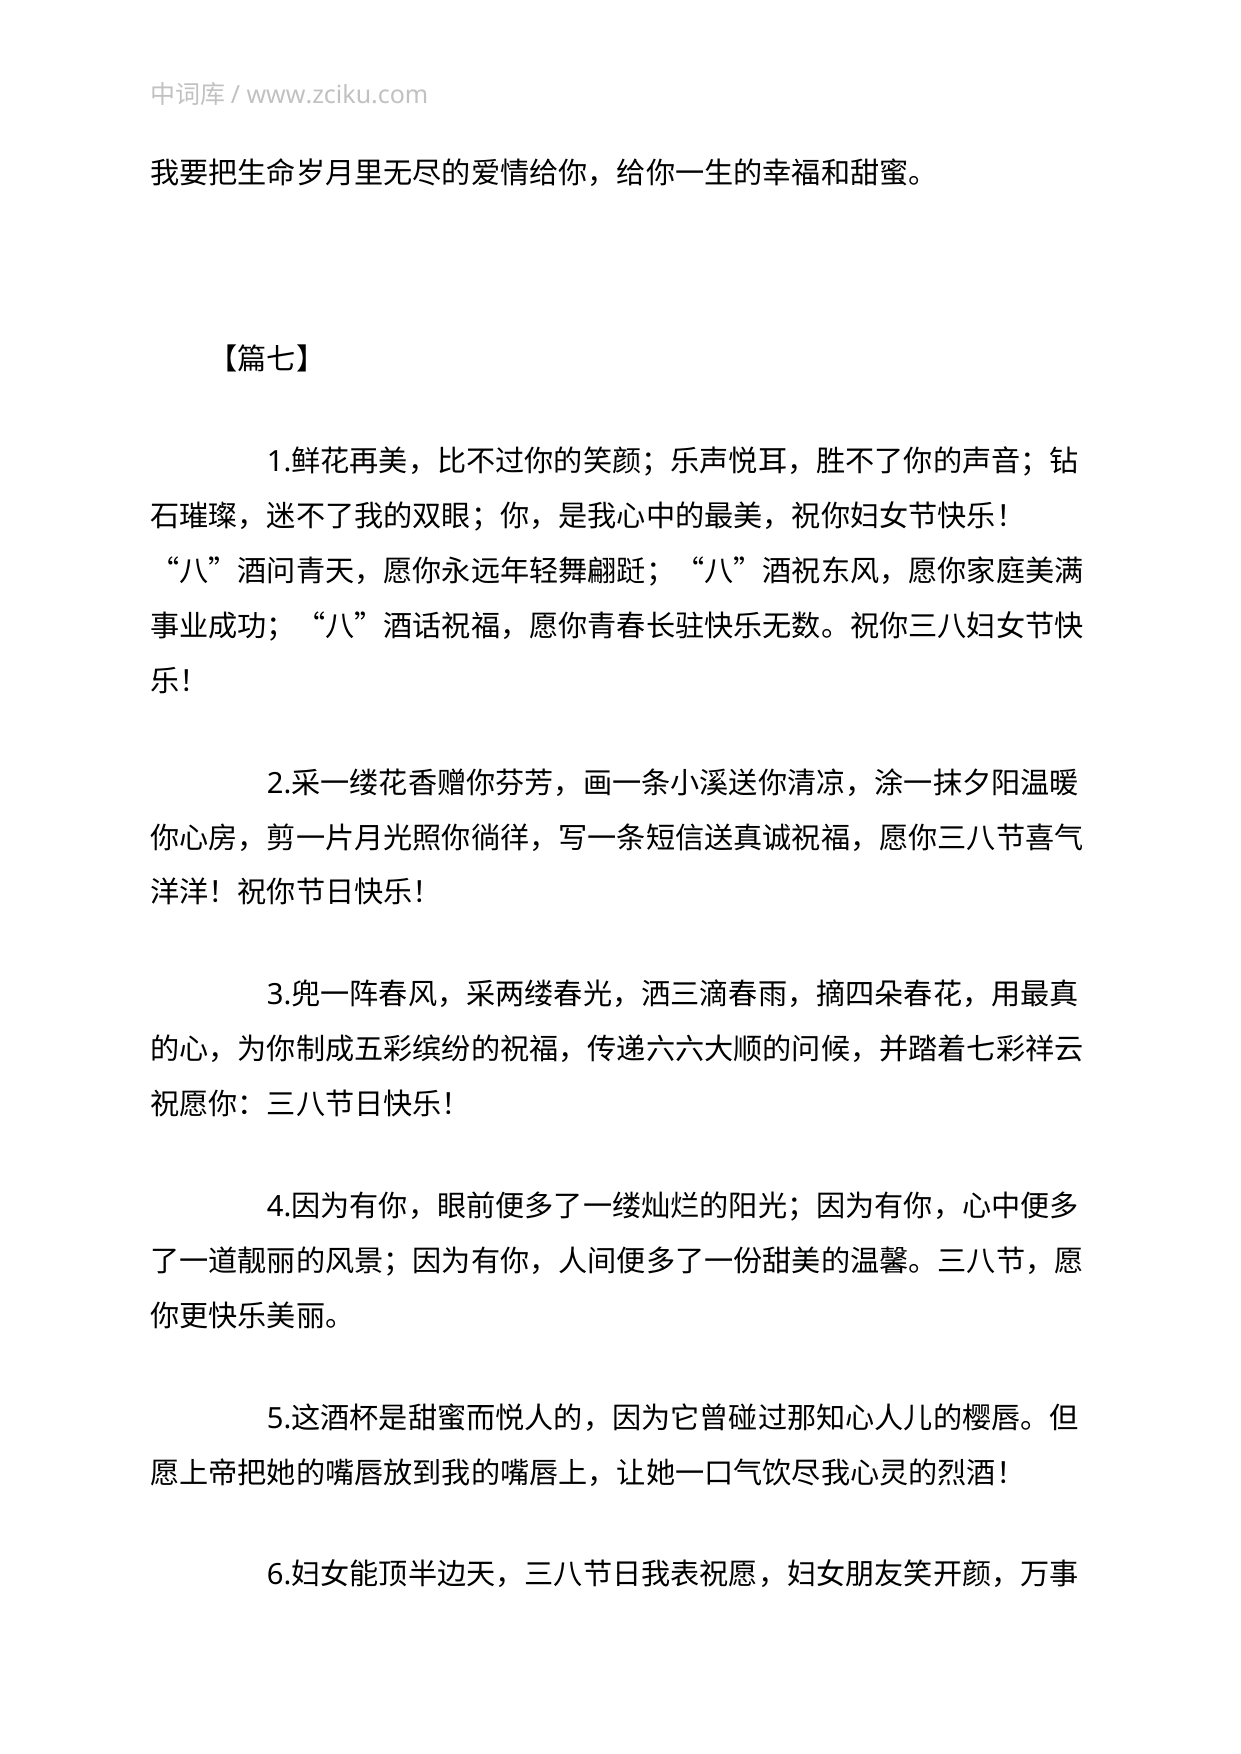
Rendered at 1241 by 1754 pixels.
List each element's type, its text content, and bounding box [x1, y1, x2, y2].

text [150, 1551, 1090, 1593]
text 【篇七】 [150, 336, 1090, 378]
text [150, 150, 1090, 192]
text 3.兜一阵春风，采两缕春光，洒三滴春雨，摘四朵春花，用最真的心，为你制成五彩缤纷的祝福，传递六六大顺的问候，并踏着七彩祥云祝愿你：三八节日快乐！ [150, 971, 1090, 1123]
text 2.采一缕花香赠你芬芳，画一条小溪送你清凉，涂一抹夕阳温暖你心房，剪一片月光照你徜徉，写一条短信送真诚祝福，愿你三八节喜气洋洋！祝你节日快乐！ [150, 759, 1090, 911]
text 5.这酒杯是甜蜜而悦人的，因为它曾碰过那知心人儿的樱唇。但愿上帝把她的嘴唇放到我的嘴唇上，让她一口气饮尽我心灵的烈酒！ [150, 1394, 1090, 1491]
text 1.鲜花再美，比不过你的笑颜；乐声悦耳，胜不了你的声音；钻石璀璨，迷不了我的双眼；你，是我心中的最美，祝你妇女节快乐！“八”酒问青天，愿你永远年轻舞翩跹；“八”酒祝东风，愿你家庭美满事业成功；“八”酒话祝福，愿你青春长驻快乐无数。祝你三八妇女节快乐！ [150, 438, 1090, 700]
text 4.因为有你，眼前便多了一缕灿烂的阳光；因为有你，心中便多了一道靓丽的风景；因为有你，人间便多了一份甜美的温馨。三八节，愿你更快乐美丽。 [150, 1182, 1090, 1335]
